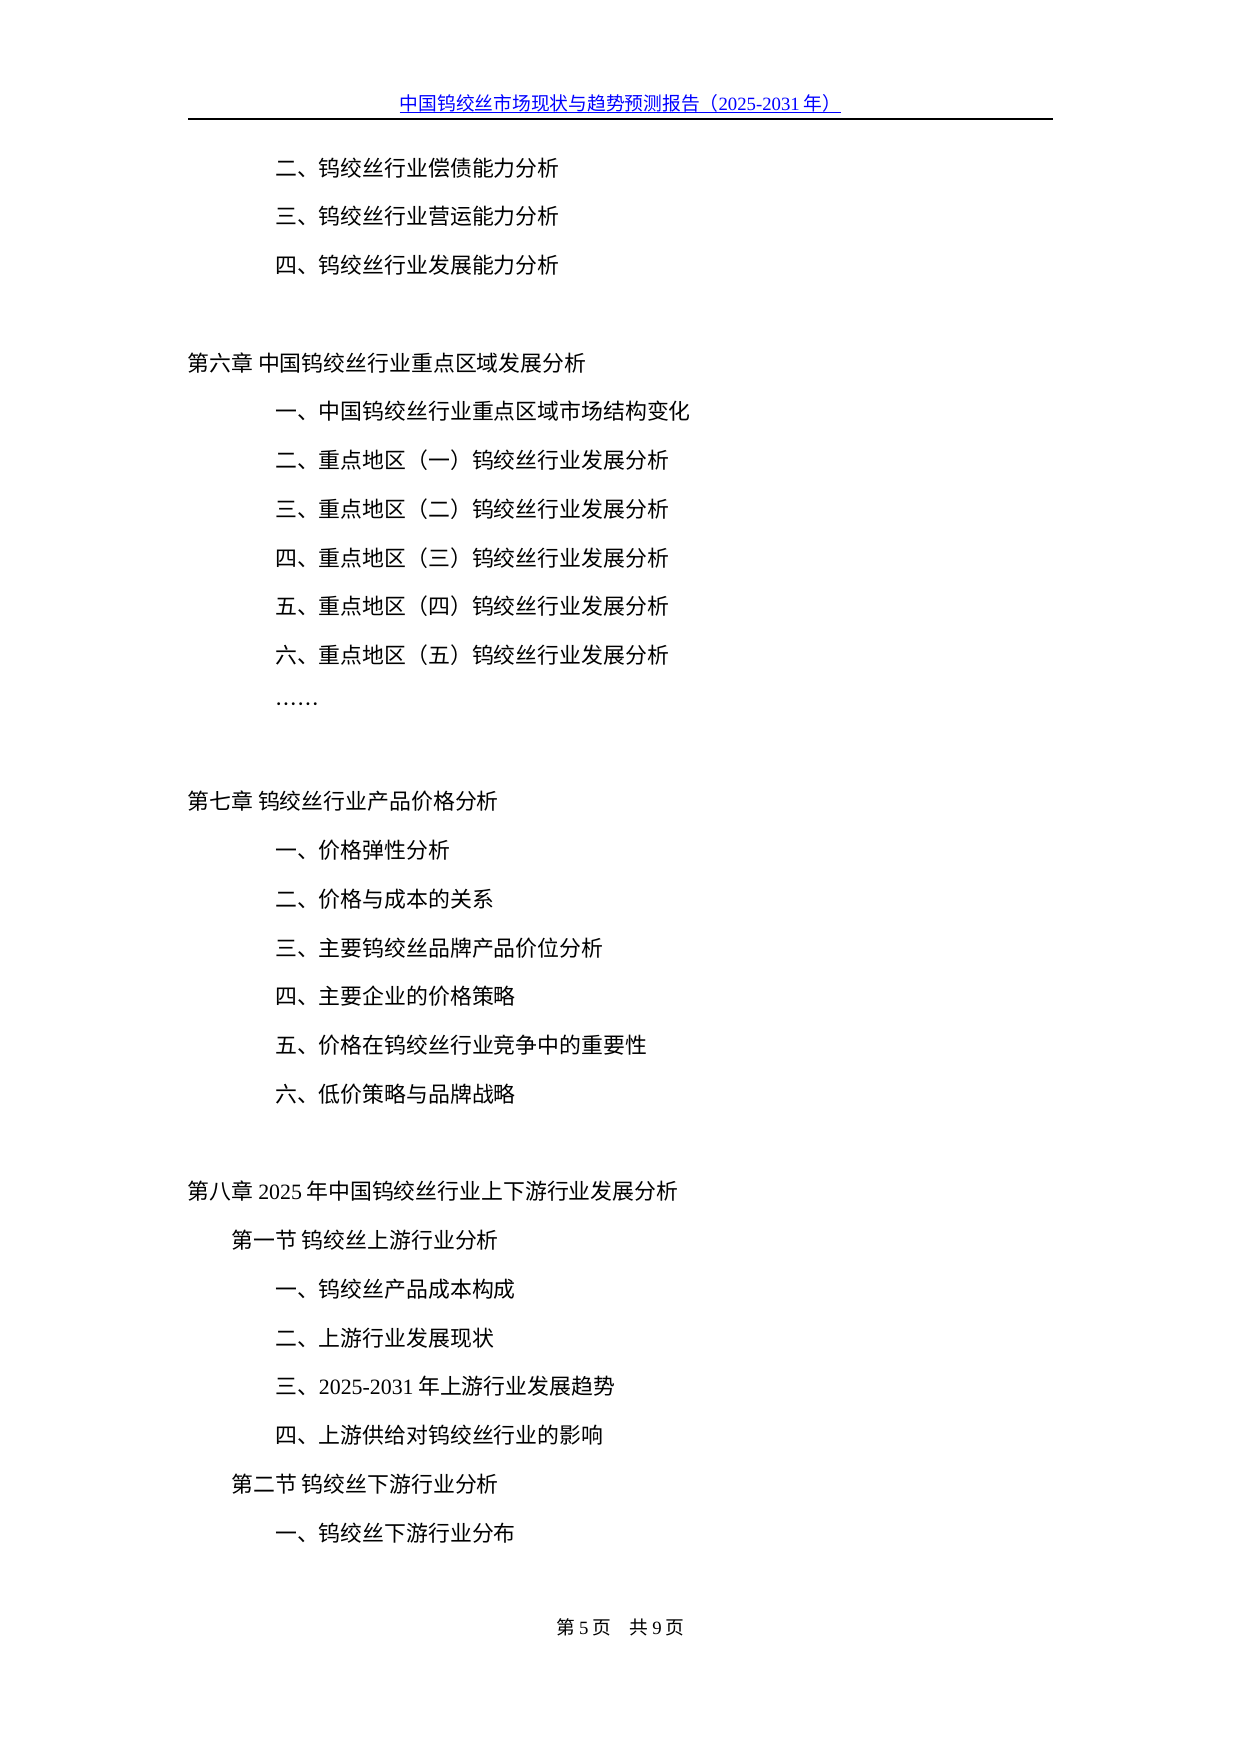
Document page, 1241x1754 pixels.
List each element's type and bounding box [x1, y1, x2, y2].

text [187, 150, 1053, 1548]
